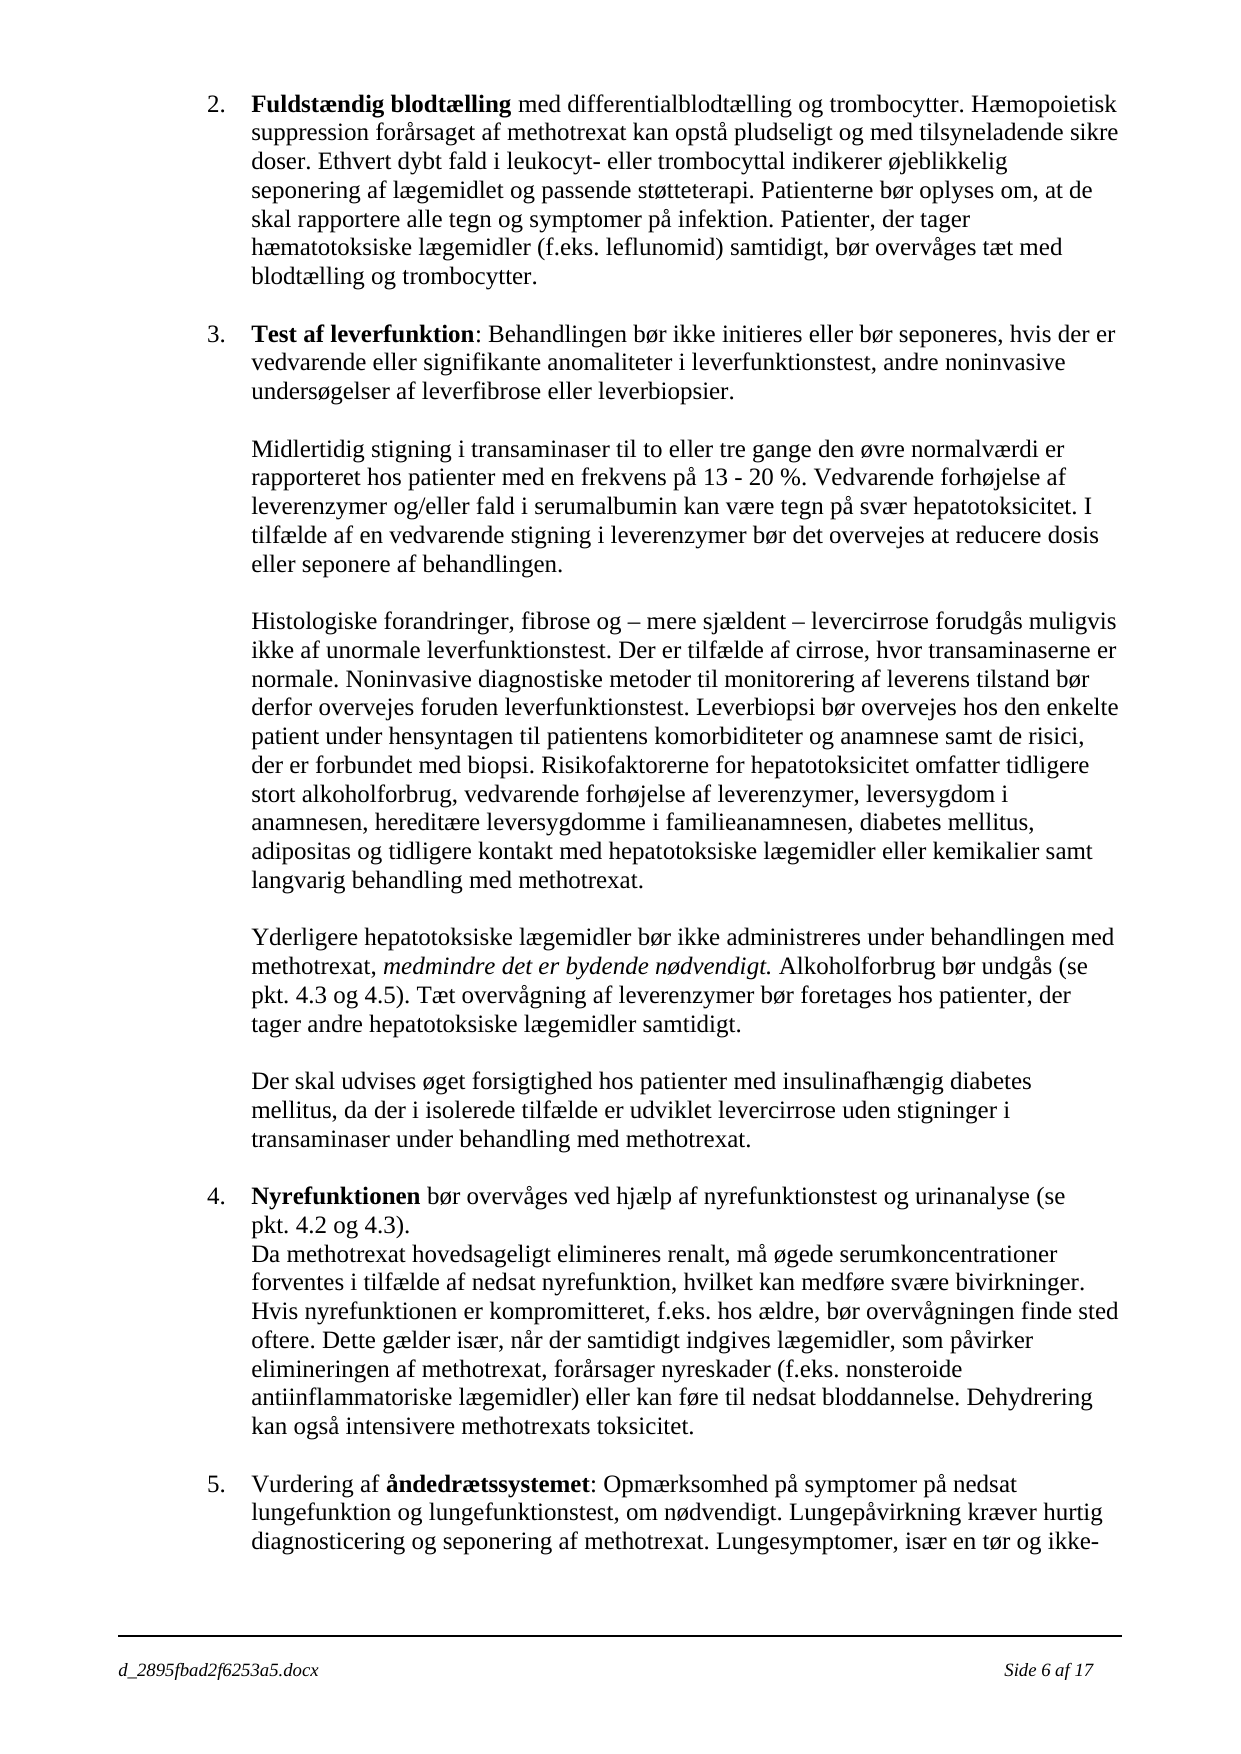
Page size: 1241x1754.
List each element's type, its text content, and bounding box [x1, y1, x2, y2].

list Hvis nyrefunktionen er kompromitteret, f.eks. hos ældre, bør overvågningen finde sted oftere. Dette gælder især, når der samtidigt indgives lægemidler, som påvirker elimineringen af methotrexat, forårsager nyreskader (f.eks. nonsteroide antiinflammatoriske lægemidler) eller kan føre til nedsat bloddannelse. Dehydrering kan også intensivere methotrexats toksicitet. [251, 1296, 1122, 1440]
list Der skal udvises øget forsigtighed hos patienter med insulinafhængig diabetes mellitus, da der i isolerede tilfælde er udviklet levercirrose uden stigninger i transaminaser under behandling med methotrexat. [251, 1066, 1122, 1152]
list Test af leverfunktion: Behandlingen bør ikke initieres eller bør seponeres, hvis der er vedvarende eller signifikante anomaliteter i leverfunktionstest, andre noninvasive undersøgelser af leverfibrose eller leverbiopsier. [207, 319, 1122, 405]
list Da methotrexat hovedsageligt elimineres renalt, må øgede serumkoncentrationer forventes i tilfælde af nedsat nyrefunktion, hvilket kan medføre svære bivirkninger. [251, 1239, 1122, 1296]
list Midlertidig stigning i transaminaser til to eller tre gange den øvre normalværdi er rapporteret hos patienter med en frekvens på 13 - 20 %. Vedvarende forhøjelse af leverenzymer og/eller fald i serumalbumin kan være tegn på svær hepatotoksicitet. I tilfælde af en vedvarende stigning i leverenzymer bør det overvejes at reducere dosis eller seponere af behandlingen. [251, 434, 1122, 577]
list Nyrefunktionen bør overvåges ved hjælp af nyrefunktionstest og urinanalyse (se pkt. 4.2 og 4.3). [207, 1181, 1122, 1239]
list Histologiske forandringer, fibrose og – mere sjældent – levercirrose forudgås muligvis ikke af unormale leverfunktionstest. Der er tilfælde af cirrose, hvor transaminaserne er normale. Noninvasive diagnostiske metoder til monitorering af leverens tilstand bør derfor overvejes foruden leverfunktionstest. Leverbiopsi bør overvejes hos den enkelte patient under hensyntagen til patientens komorbiditeter og anamnese samt de risici, der er forbundet med biopsi. Risikofaktorerne for hepatotoksicitet omfatter tidligere stort alkoholforbrug, vedvarende forhøjelse af leverenzymer, leversygdom i anamnesen, hereditære leversygdomme i familieanamnesen, diabetes mellitus, adipositas og tidligere kontakt med hepatotoksiske lægemidler eller kemikalier samt langvarig behandling med methotrexat. [251, 606, 1122, 894]
list Yderligere hepatotoksiske lægemidler bør ikke administreres under behandlingen med methotrexat, medmindre det er bydende nødvendigt. Alkoholforbrug bør undgås (se pkt. 4.3 og 4.5). Tæt overvågning af leverenzymer bør foretages hos patienter, der tager andre hepatotoksiske lægemidler samtidigt. [251, 922, 1122, 1037]
list Fuldstændig blodtælling med differentialblodtælling og trombocytter. Hæmopoietisk suppression forårsaget af methotrexat kan opstå pludseligt og med tilsyneladende sikre doser. Ethvert dybt fald i leukocyt- eller trombocyttal indikerer øjeblikkelig seponering af lægemidlet og passende støtteterapi. Patienterne bør oplyses om, at de skal rapportere alle tegn og symptomer på infektion. Patienter, der tager hæmatotoksiske lægemidler (f.eks. leflunomid) samtidigt, bør overvåges tæt med blodtælling og trombocytter. [207, 89, 1122, 290]
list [207, 1469, 1122, 1555]
